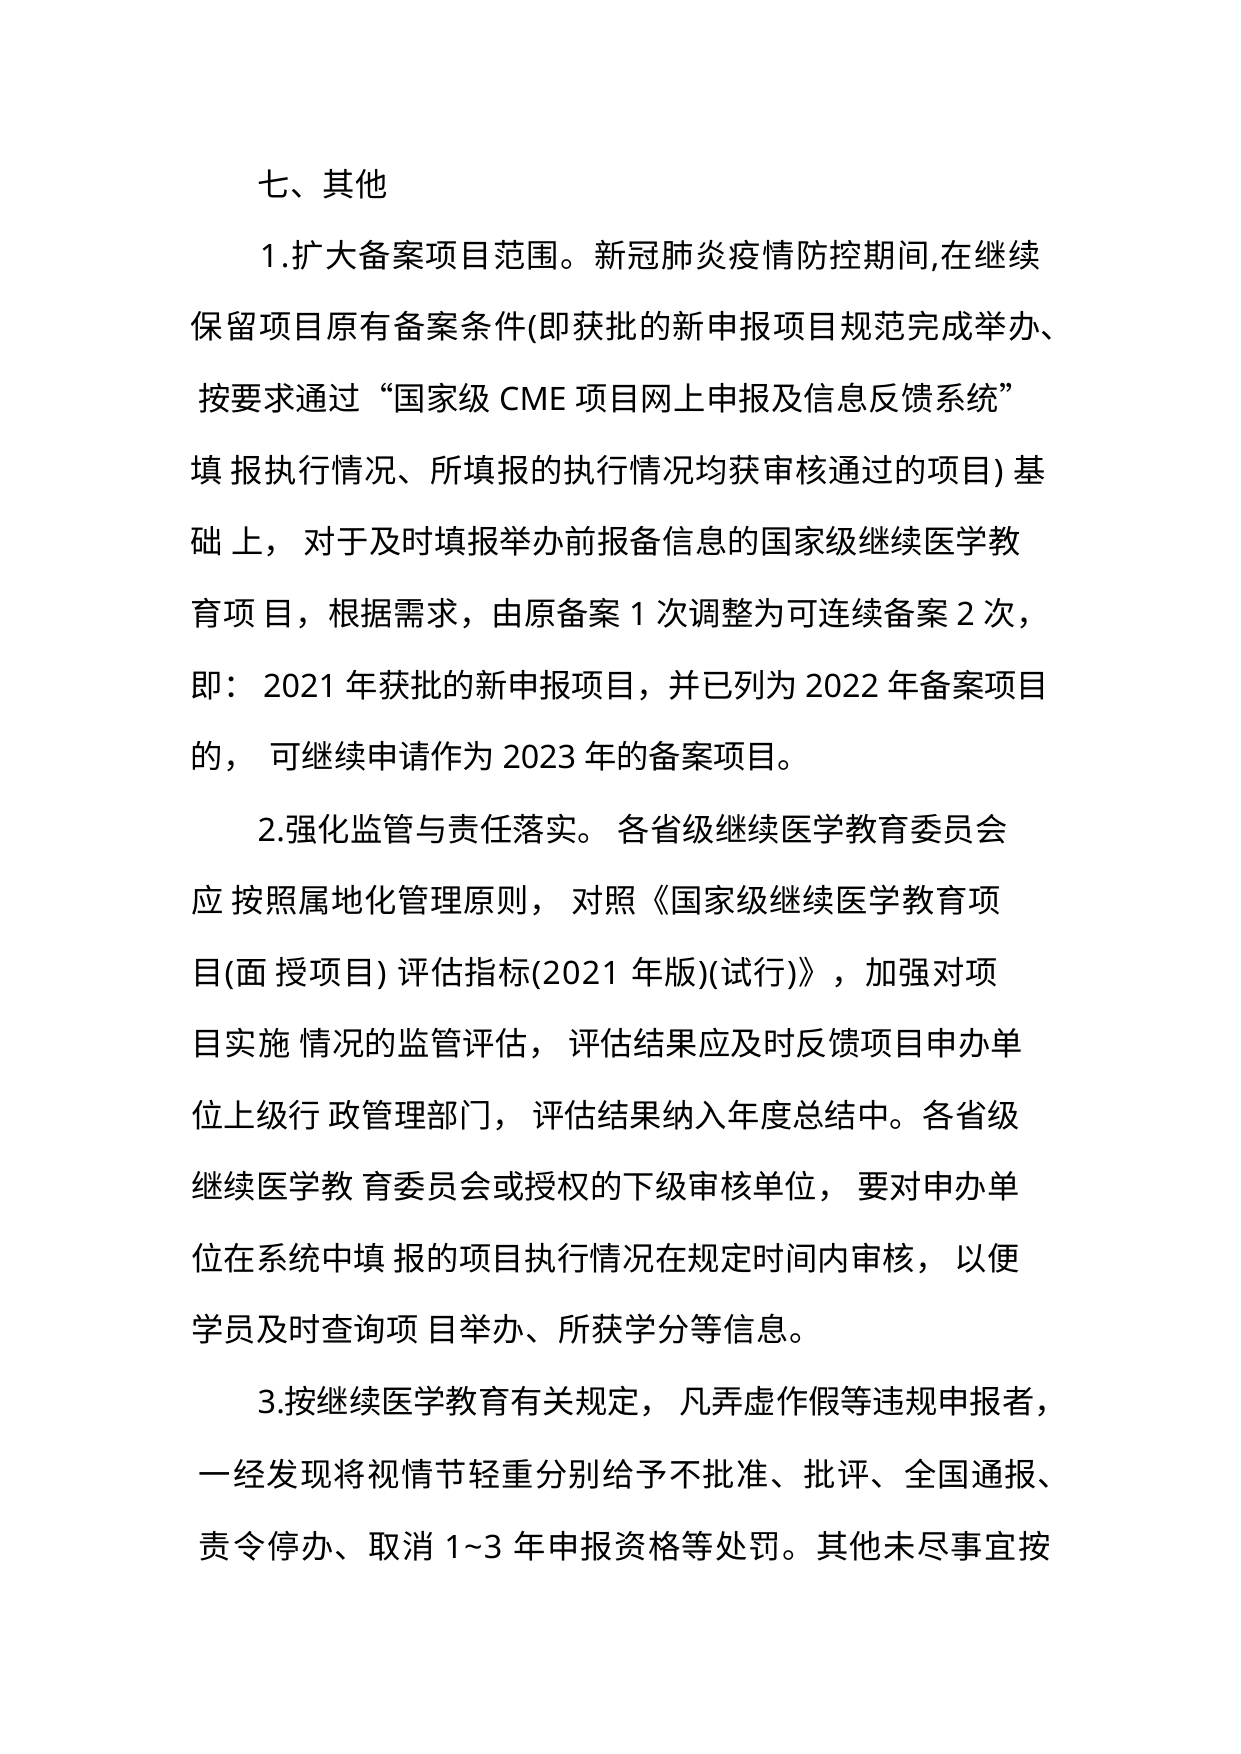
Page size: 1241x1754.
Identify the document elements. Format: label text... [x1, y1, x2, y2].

text 七、其他 [257, 162, 1053, 205]
text 2.强化监管与责任落实。 各省级继续医学教育委员会应 按照属地化管理原则， 对照《国家级继续医学教育项目(面 授项目) 评估指标(2021 年版)(试行)》，加强对项目实施 情况的监管评估， 评估结果应及时反馈项目申办单位上级行 政管理部门， 评估结果纳入年度总结中。各省级继续医学教 育委员会或授权的下级审核单位， 要对申办单位在系统中填 报的项目执行情况在规定时间内审核， 以便学员及时查询项 目举办、所获学分等信息。 [191, 803, 1025, 1351]
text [191, 1376, 1051, 1568]
text 1.扩大备案项目范围。新冠肺炎疫情防控期间,在继续 保留项目原有备案条件(即获批的新申报项目规范完成举办、 按要求通过“国家级 CME 项目网上申报及信息反馈系统”填 报执行情况、所填报的执行情况均获审核通过的项目) 基础 上， 对于及时填报举办前报备信息的国家级继续医学教育项 目，根据需求，由原备案 1 次调整为可连续备案 2 次，即： 2021 年获批的新申报项目，并已列为 2022 年备案项目的， 可继续申请作为 2023 年的备案项目。 [191, 230, 1053, 778]
